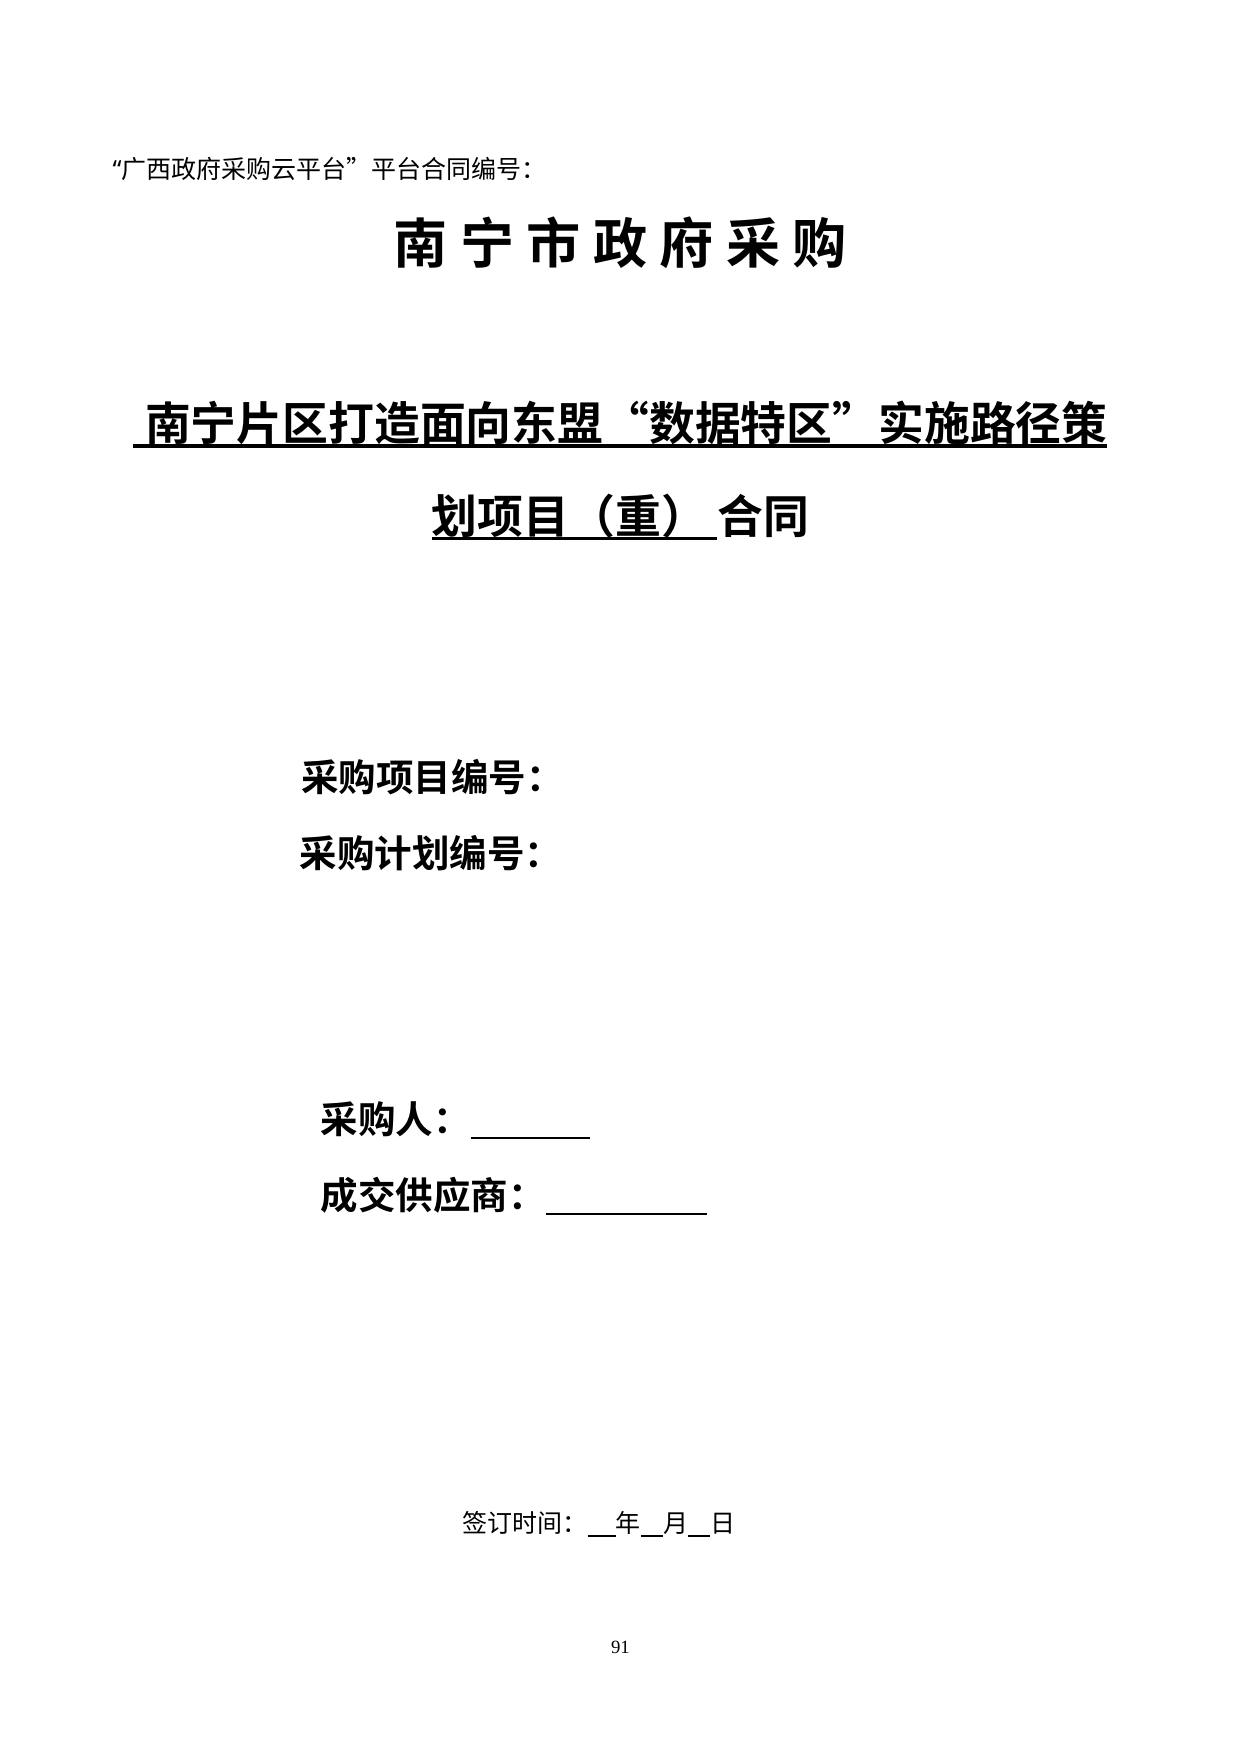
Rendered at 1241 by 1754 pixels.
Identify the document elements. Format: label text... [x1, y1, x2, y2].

text 南 宁 市 政 府 采 购 [112, 201, 1128, 279]
text 采购计划编号： [299, 823, 1128, 878]
text 南宁片区打造面向东盟“数据特区”实施路径策划项目（重） 合同 [112, 387, 1128, 547]
text 采购人： [112, 1090, 1128, 1144]
text 签订时间： 年 月 日 [112, 1504, 1128, 1540]
text “广西政府采购云平台”平台合同编号： [112, 150, 1128, 186]
text 成交供应商： [112, 1166, 1128, 1220]
text 采购项目编号： [112, 748, 1128, 802]
